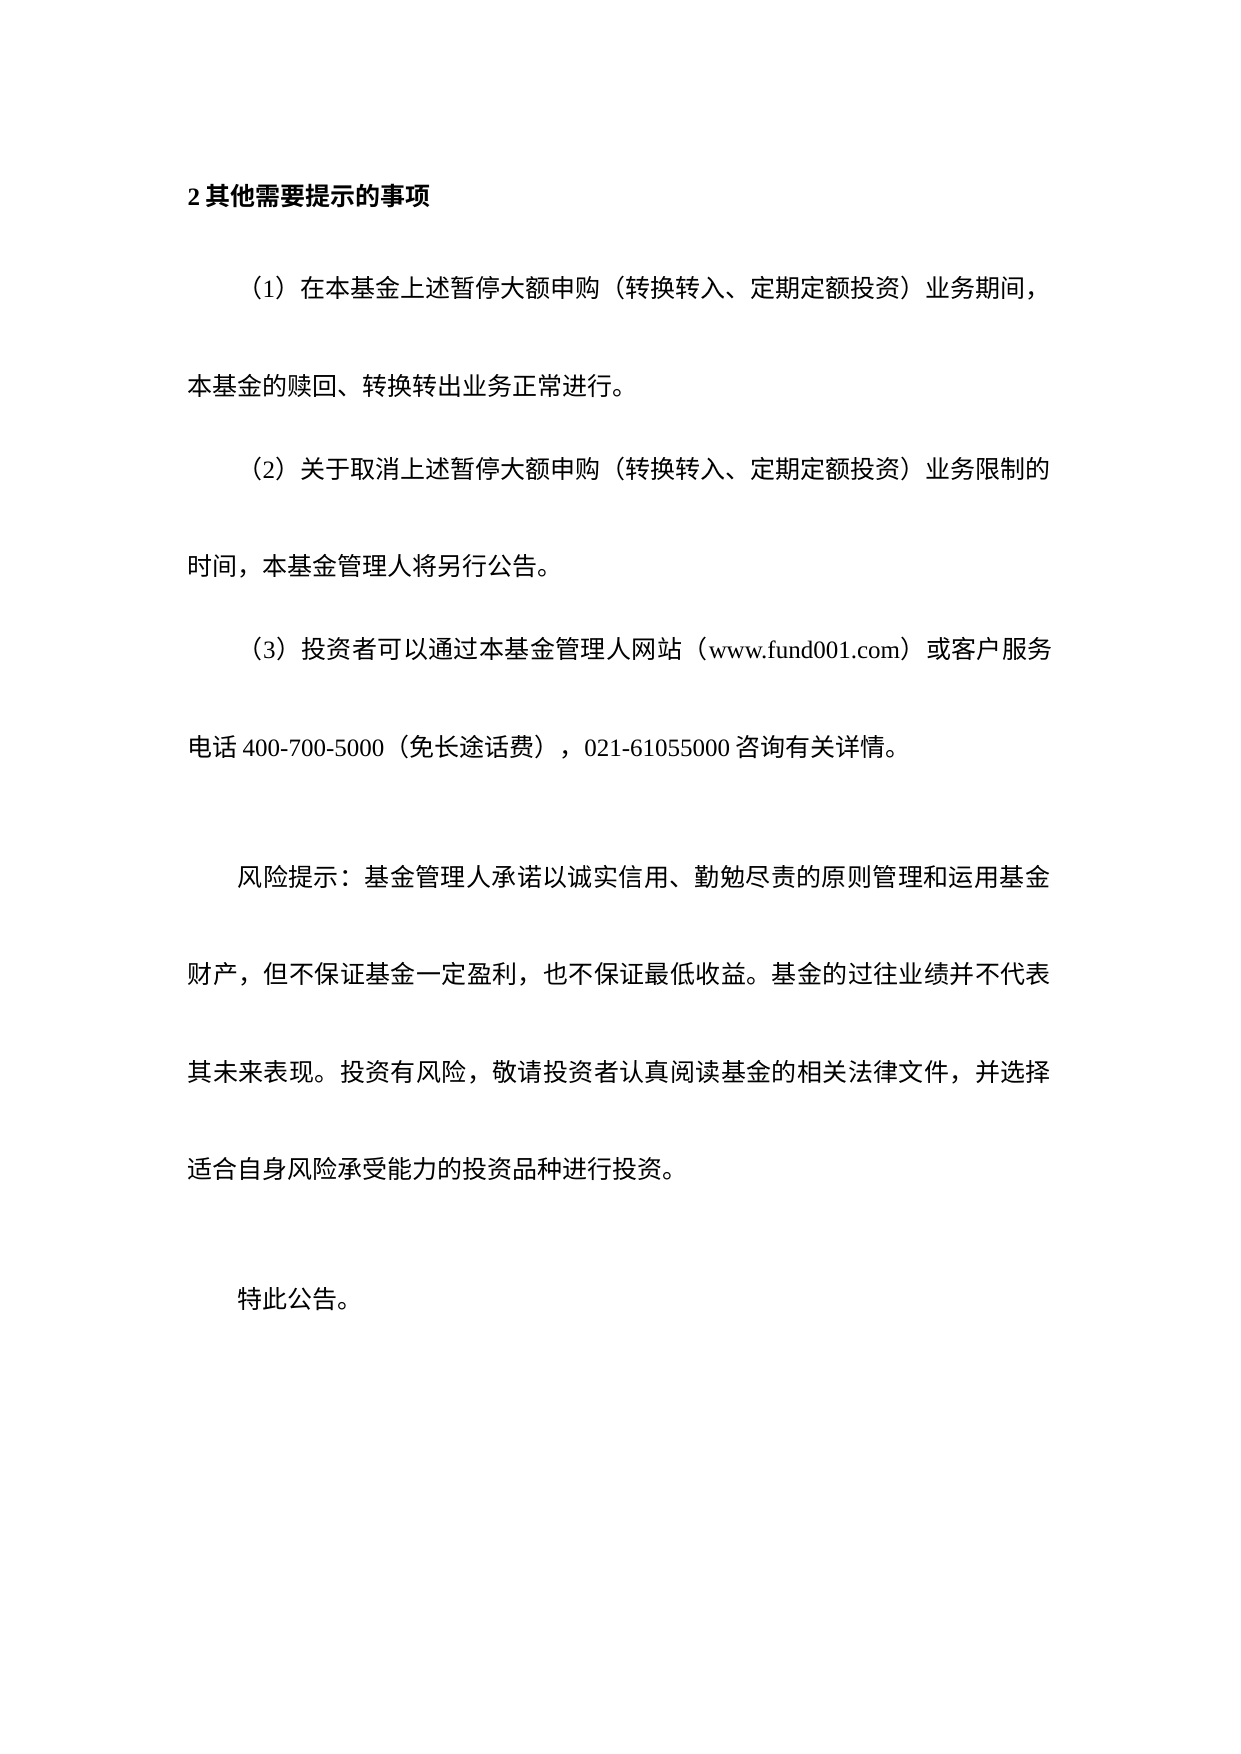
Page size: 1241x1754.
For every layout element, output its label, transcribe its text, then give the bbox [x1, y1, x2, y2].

text （1）在本基金上述暂停大额申购（转换转入、定期定额投资）业务期间，本基金的赎回、转换转出业务正常进行。 [187, 254, 1053, 417]
text （2）关于取消上述暂停大额申购（转换转入、定期定额投资）业务限制的时间，本基金管理人将另行公告。 [187, 435, 1053, 597]
subtitle 2其他需要提示的事项 [187, 162, 1053, 227]
text （3）投资者可以通过本基金管理人网站（www.fund001.com）或客户服务电话400-700-5000（免长途话费），021-61055000咨询有关详情。 [187, 615, 1053, 778]
text 特此公告。 [187, 1265, 1053, 1330]
text 风险提示：基金管理人承诺以诚实信用、勤勉尽责的原则管理和运用基金财产，但不保证基金一定盈利，也不保证最低收益。基金的过往业绩并不代表其未来表现。投资有风险，敬请投资者认真阅读基金的相关法律文件，并选择适合自身风险承受能力的投资品种进行投资。 [187, 843, 1053, 1200]
